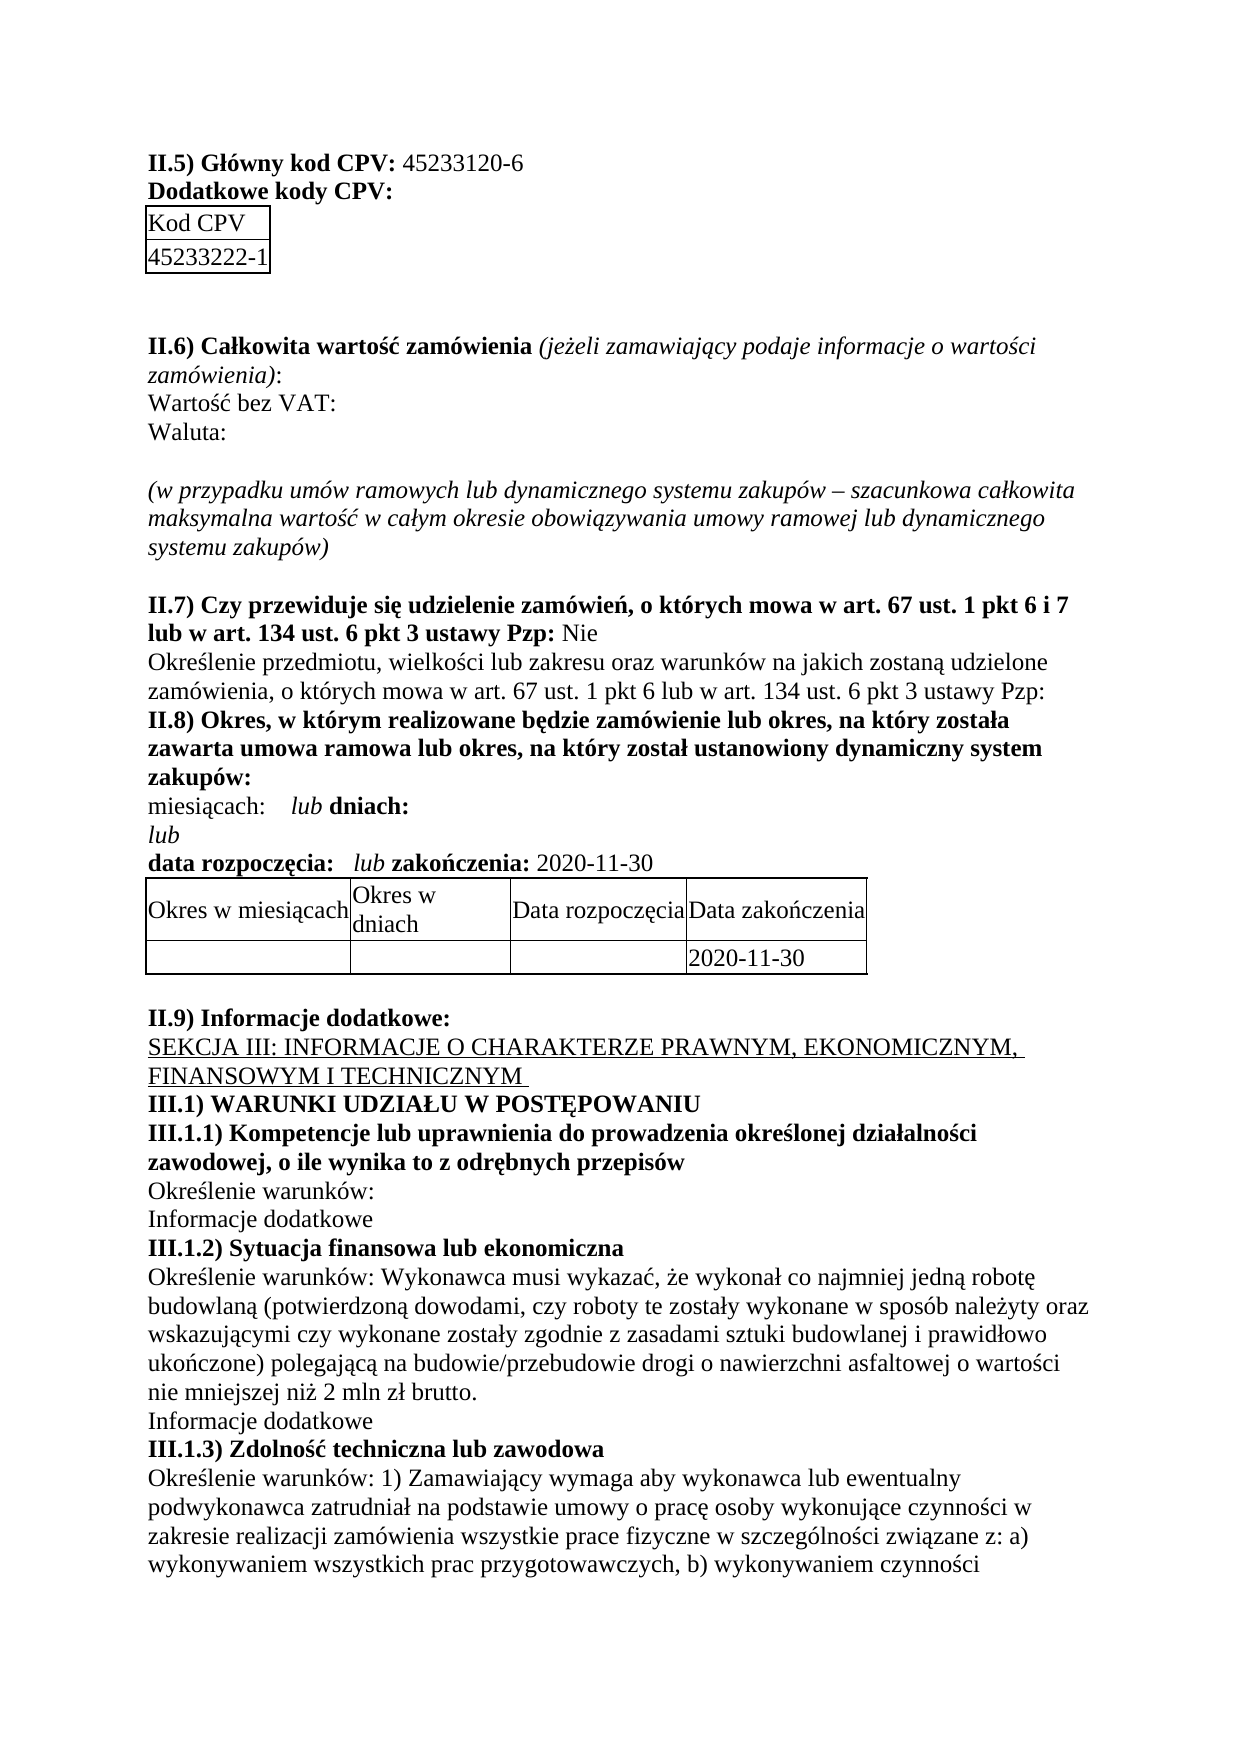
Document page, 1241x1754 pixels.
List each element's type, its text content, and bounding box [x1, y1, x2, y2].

table_header Data zakończenia [687, 879, 866, 939]
table_cell 45233222-1 [147, 240, 269, 272]
table_cell [511, 941, 686, 973]
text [148, 1118, 1093, 1578]
text II.7) Czy przewiduje się udzielenie zamówień, o których mowa w art. 67 ust. 1 pkt 6 i 7 lub w art. 134 ust. 6 pkt 3 ustawy Pzp: Nie Określenie przedmiotu, wielkości lub zakresu oraz warunków na jakich zostaną udzielone zamówienia, o których mowa w art. 67 ust. 1 pkt 6 lub w art. 134 ust. 6 pkt 3 ustawy Pzp: II.8) Okres, w którym realizowane będzie zamówienie lub okres, na który została zawarta umowa ramowa lub okres, na który został ustanowiony dynamiczny system zakupów: miesiącach: lub dniach: lub data rozpoczęcia: lub zakończenia: 2020-11-30 [148, 561, 1093, 877]
table_header Data rozpoczęcia [511, 879, 686, 939]
text III.1) WARUNKI UDZIAŁU W POSTĘPOWANIU [148, 1089, 1093, 1118]
text SEKCJA III: INFORMACJE O CHARAKTERZE PRAWNYM, EKONOMICZNYM, FINANSOWYM I TECHNICZNYM [148, 1032, 1093, 1089]
table_header Okres w dniach [351, 879, 510, 939]
text II.6) Całkowita wartość zamówienia (jeżeli zamawiający podaje informacje o wartości zamówienia): Wartość bez VAT: Waluta: [148, 273, 1093, 446]
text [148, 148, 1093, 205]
table_cell [147, 941, 350, 973]
text (w przypadku umów ramowych lub dynamicznego systemu zakupów – szacunkowa całkowita maksymalna wartość w całym okresie obowiązywania umowy ramowej lub dynamicznego systemu zakupów) [148, 446, 1093, 561]
table_cell [351, 941, 510, 973]
table_header Okres w miesiącach [147, 879, 350, 939]
text II.9) Informacje dodatkowe: [148, 974, 1093, 1032]
table_cell 2020-11-30 [687, 941, 866, 973]
table_header Kod CPV [147, 207, 269, 238]
